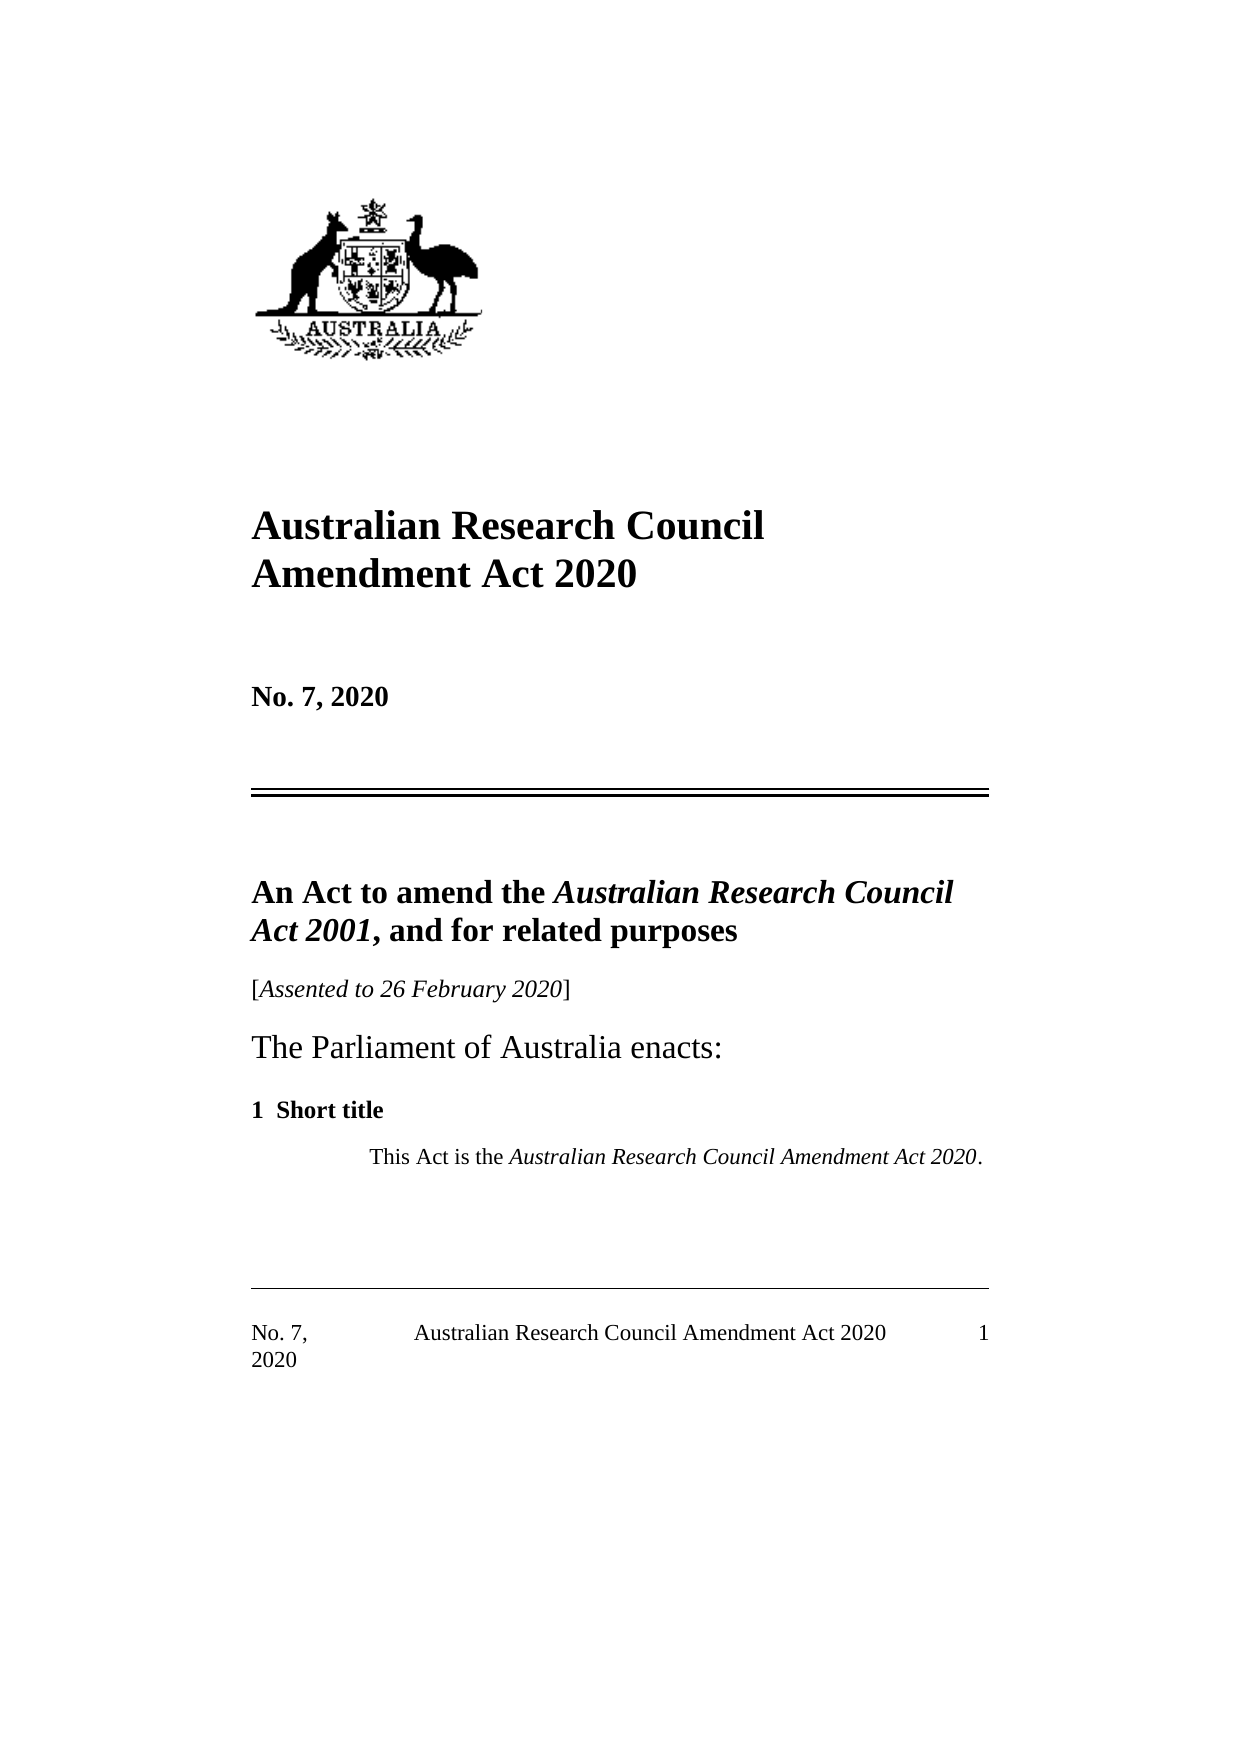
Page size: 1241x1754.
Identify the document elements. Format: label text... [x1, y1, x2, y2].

text [Assented to 26 February 2020] [251, 974, 989, 1003]
text An Act to amend the Australian Research Council Act 2001, and for related purposes [251, 872, 989, 949]
text No. 7, 2020 [251, 679, 989, 713]
text The Parliament of Australia enacts: [251, 1028, 989, 1066]
text 1 Short title [251, 1095, 989, 1124]
text This Act is the Australian Research Council Amendment Act 2020. [251, 1143, 989, 1169]
text Australian Research Council Amendment Act 2020 [251, 500, 989, 596]
